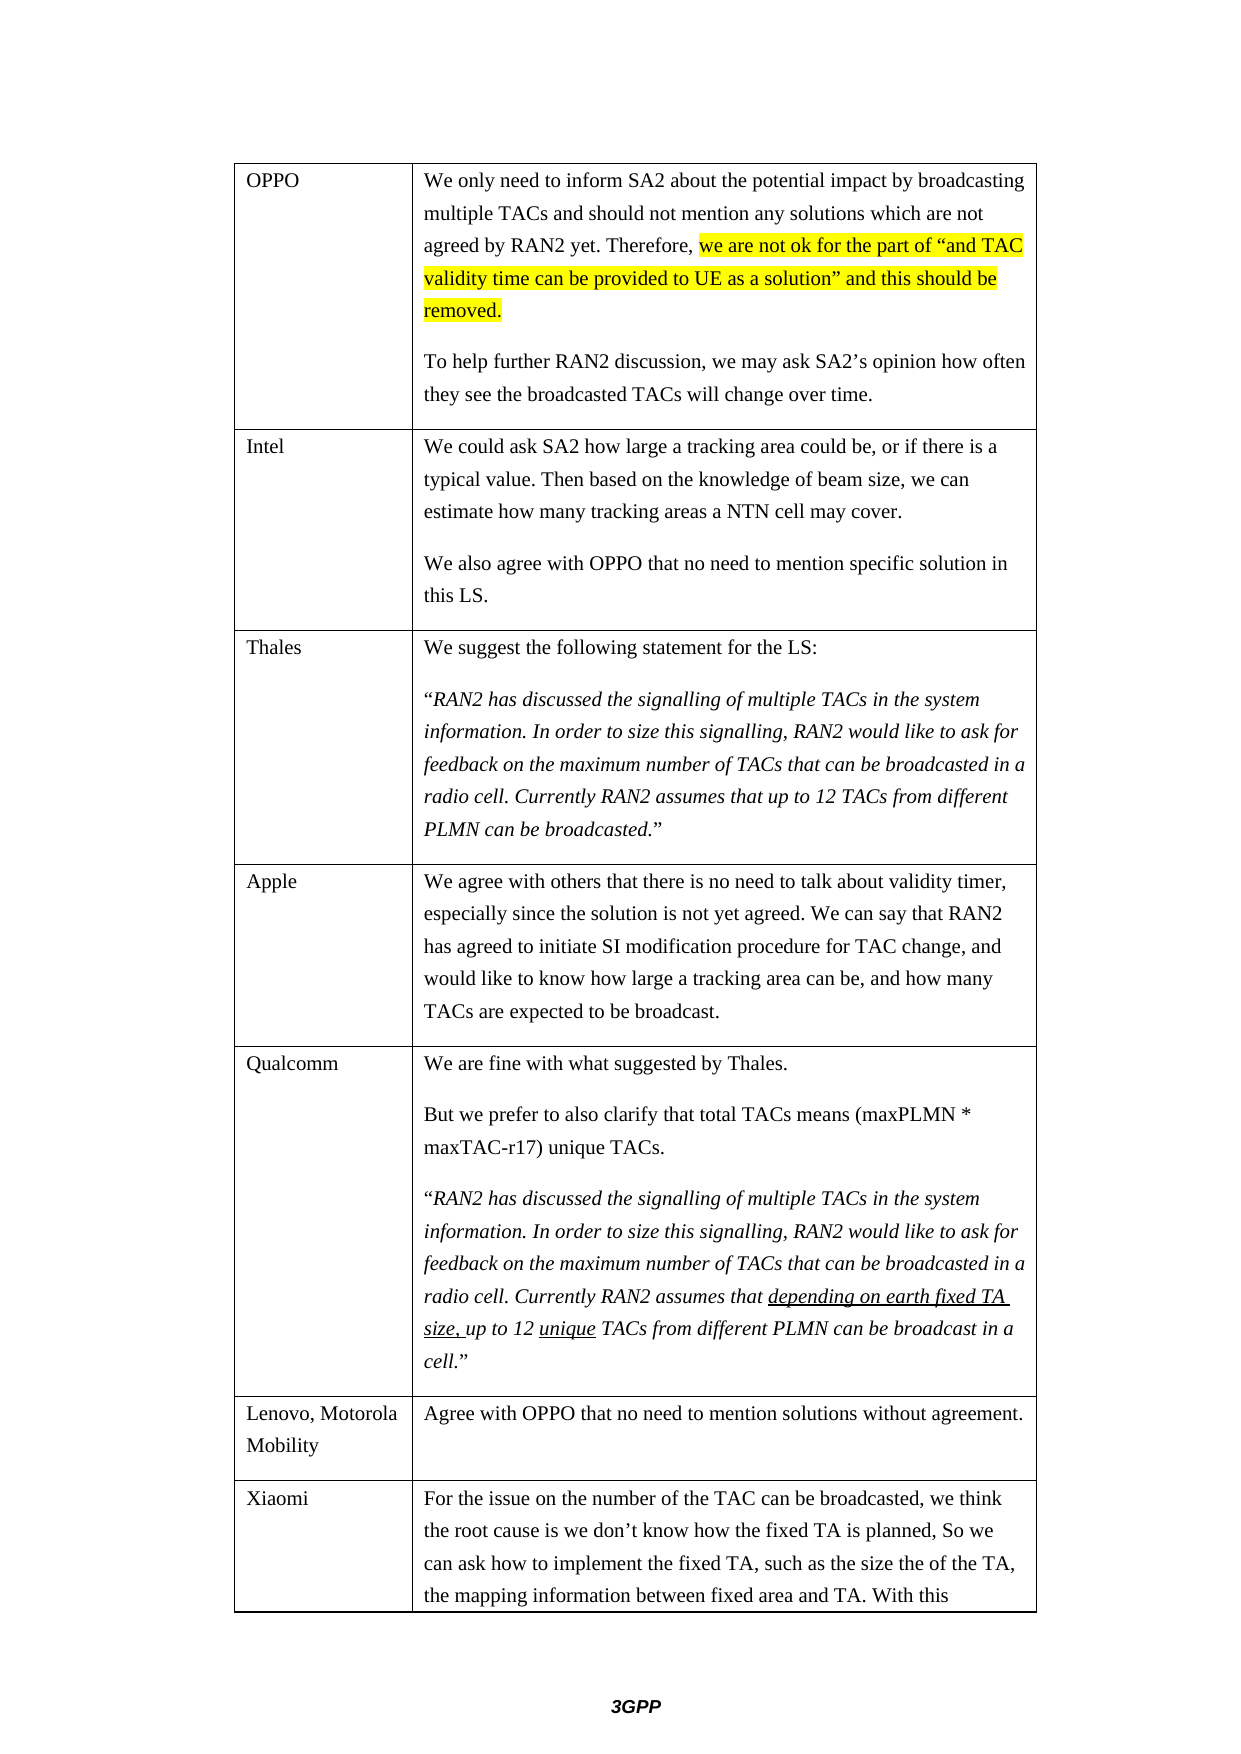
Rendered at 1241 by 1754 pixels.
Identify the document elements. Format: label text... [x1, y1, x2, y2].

table_cell We agree with others that there is no need to talk about validity timer, especially since the solution is not yet agreed. We can say that RAN2 has agreed to initiate SI modification procedure for TAC change, and would like to know how large a tracking area can be, and how many TACs are expected to be broadcast. [413, 865, 1036, 1046]
table_cell OPPO [235, 164, 412, 429]
table_cell Intel [235, 430, 412, 630]
table_cell Apple [235, 865, 412, 1046]
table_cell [413, 1481, 1036, 1611]
table_cell We are fine with what suggested by Thales. But we prefer to also clarify that total TACs means (maxPLMN * maxTAC-r17) unique TACs. “RAN2 has discussed the signalling of multiple TACs in the system information. In order to size this signalling, RAN2 would like to ask for feedback on the maximum number of TACs that can be broadcasted in a radio cell. Currently RAN2 assumes that depending on earth fixed TA size, up to 12 unique TACs from different PLMN can be broadcast in a cell.” [413, 1047, 1036, 1396]
table_cell We only need to inform SA2 about the potential impact by broadcasting multiple TACs and should not mention any solutions which are not agreed by RAN2 yet. Therefore, we are not ok for the part of “and TAC validity time can be provided to UE as a solution” and this should be removed. To help further RAN2 discussion, we may ask SA2’s opinion how often they see the broadcasted TACs will change over time. [413, 164, 1036, 429]
table_cell Thales [235, 631, 412, 863]
table_cell We suggest the following statement for the LS: “RAN2 has discussed the signalling of multiple TACs in the system information. In order to size this signalling, RAN2 would like to ask for feedback on the maximum number of TACs that can be broadcasted in a radio cell. Currently RAN2 assumes that up to 12 TACs from different PLMN can be broadcasted.” [413, 631, 1036, 863]
table_cell Lenovo, Motorola Mobility [235, 1397, 412, 1480]
table_cell Qualcomm [235, 1047, 412, 1396]
table_cell Xiaomi [235, 1481, 412, 1611]
table_cell Agree with OPPO that no need to mention solutions without agreement. [413, 1397, 1036, 1480]
table_cell We could ask SA2 how large a tracking area could be, or if there is a typical value. Then based on the knowledge of beam size, we can estimate how many tracking areas a NTN cell may cover. We also agree with OPPO that no need to mention specific solution in this LS. [413, 430, 1036, 630]
